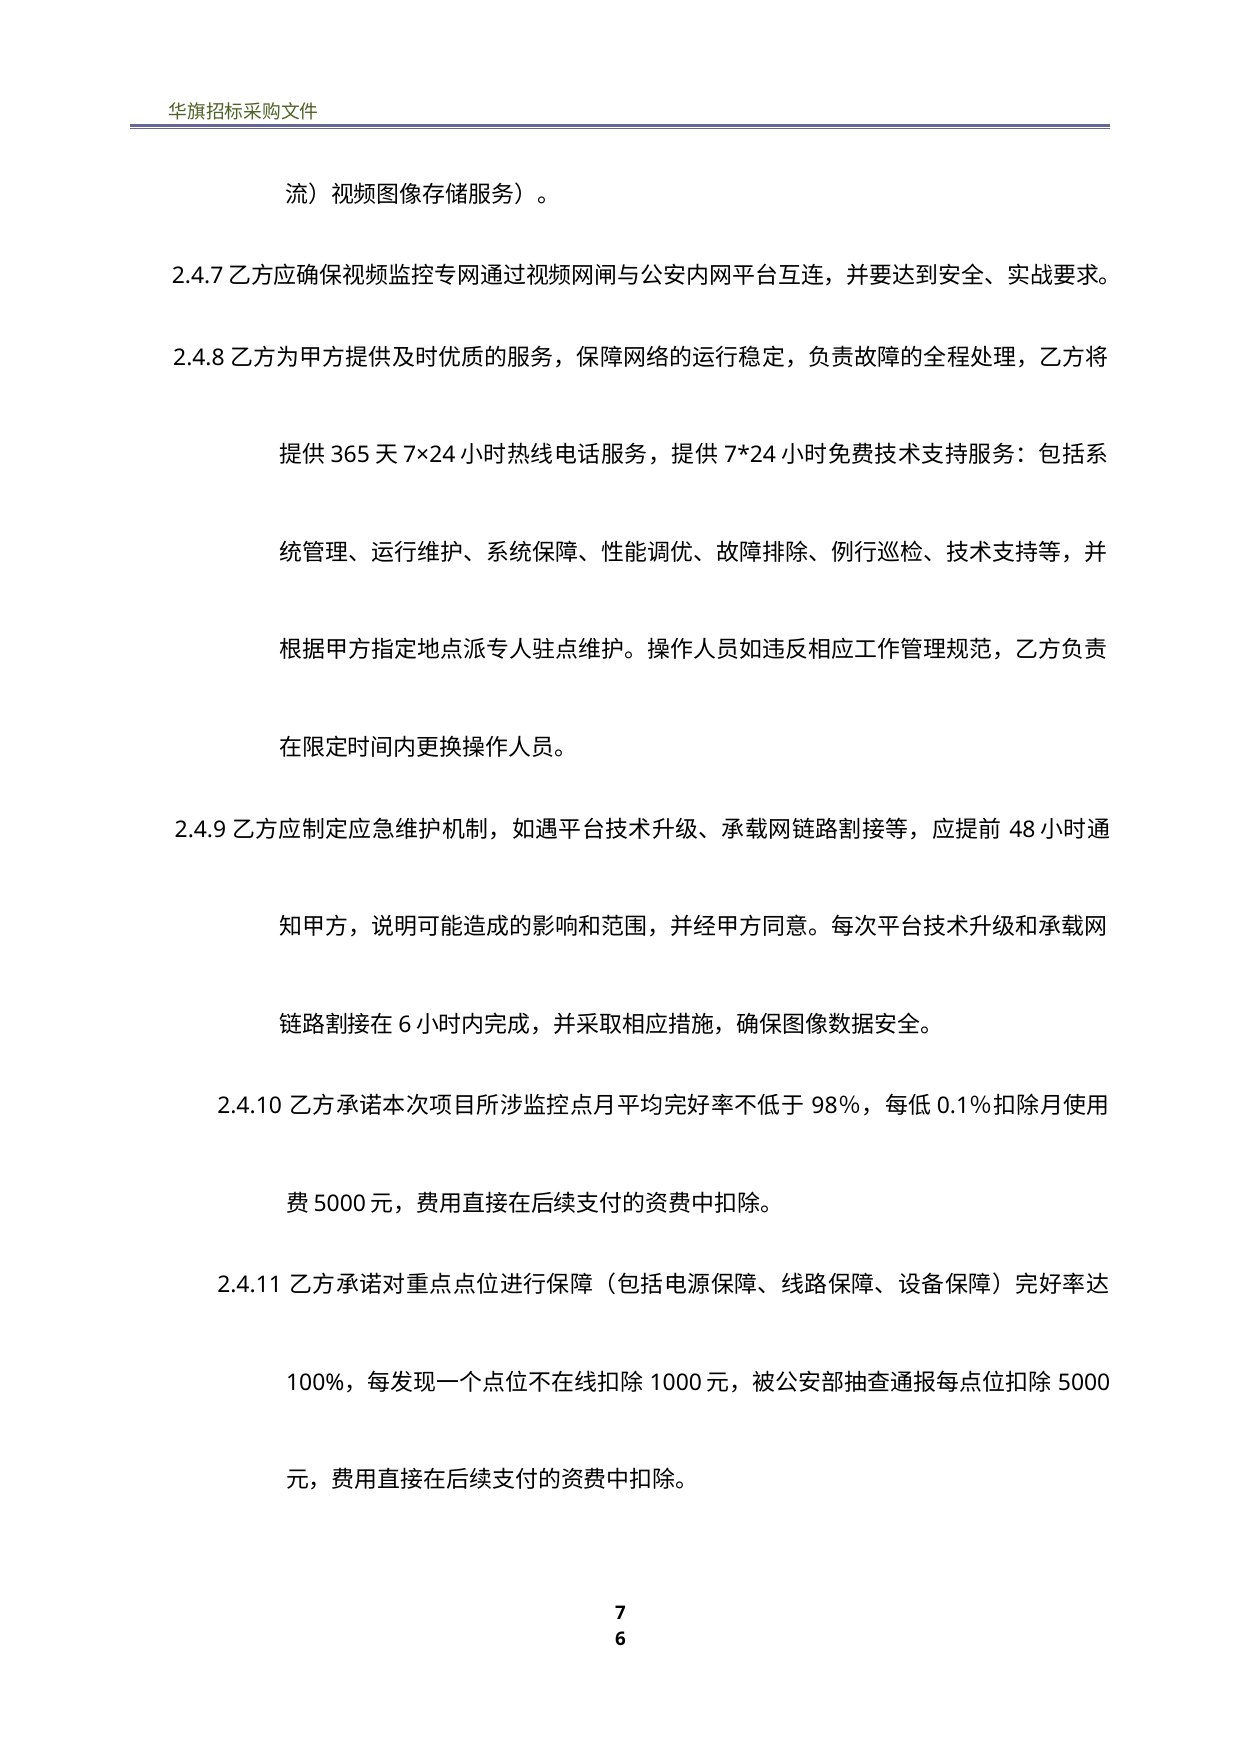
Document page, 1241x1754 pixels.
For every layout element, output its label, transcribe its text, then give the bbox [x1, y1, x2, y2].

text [205, 160, 1110, 225]
text 2.4.11 乙方承诺对重点点位进行保障（包括电源保障、线路保障、设备保障）完好率达100%，每发现一个点位不在线扣除1000元，被公安部抽查通报每点位扣除5000元，费用直接在后续支付的资费中扣除。 [217, 1250, 1110, 1510]
text 2.4.8乙方为甲方提供及时优质的服务，保障网络的运行稳定，负责故障的全程处理，乙方将提供365天7×24小时热线电话服务，提供7*24小时免费技术支持服务：包括系统管理、运行维护、系统保障、性能调优、故障排除、例行巡检、技术支持等，并根据甲方指定地点派专人驻点维护。操作人员如违反相应工作管理规范，乙方负责在限定时间内更换操作人员。 [130, 323, 1110, 778]
text 2.4.9乙方应制定应急维护机制，如遇平台技术升级、承载网链路割接等，应提前48小时通知甲方，说明可能造成的影响和范围，并经甲方同意。每次平台技术升级和承载网链路割接在6小时内完成，并采取相应措施，确保图像数据安全。 [130, 794, 1110, 1054]
text 2.4.10 乙方承诺本次项目所涉监控点月平均完好率不低于98％，每低0.1％扣除月使用费5000元，费用直接在后续支付的资费中扣除。 [217, 1071, 1110, 1234]
text 2.4.7乙方应确保视频监控专网通过视频网闸与公安内网平台互连，并要达到安全、实战要求。 [130, 241, 1110, 306]
